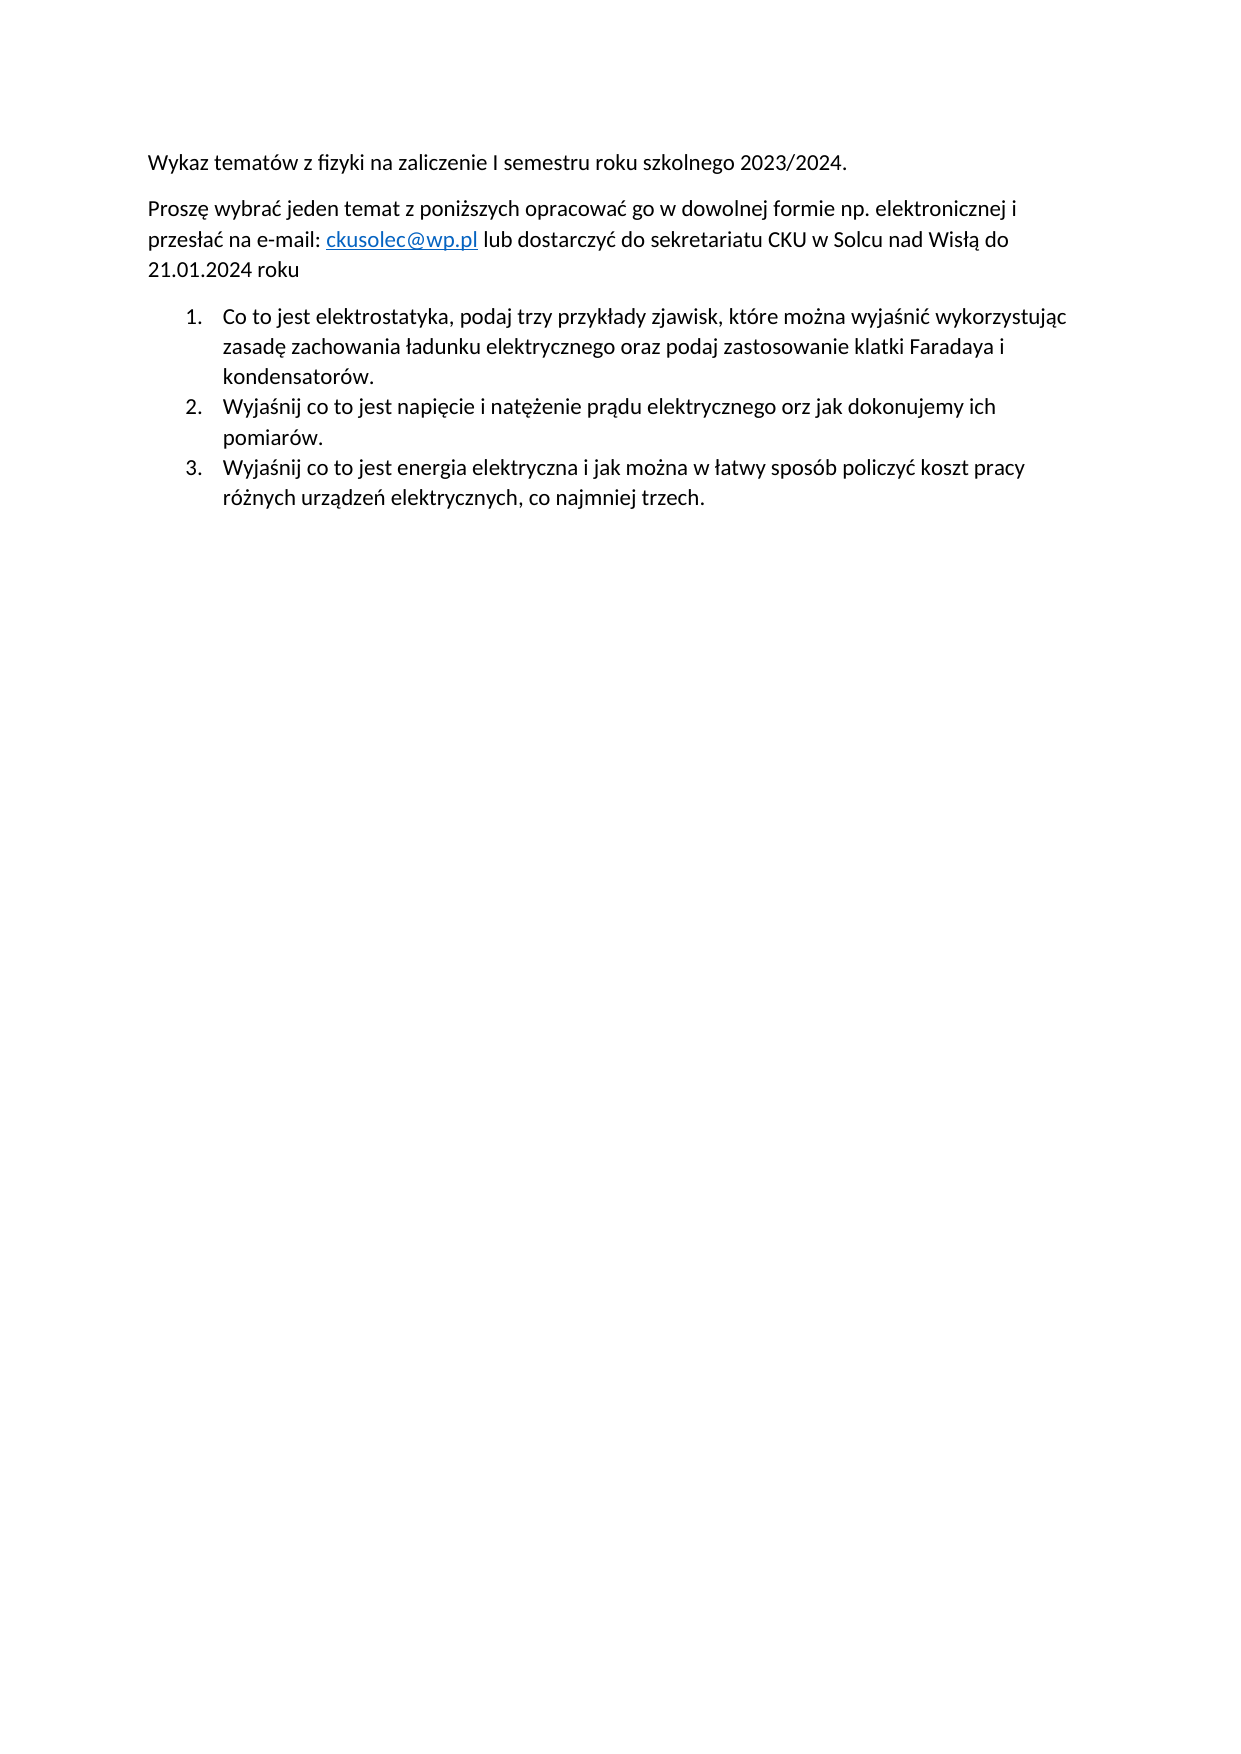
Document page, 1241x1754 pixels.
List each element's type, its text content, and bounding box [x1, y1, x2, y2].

text Wykaz tematów z fizyki na zaliczenie I semestru roku szkolnego 2023/2024. [148, 148, 1093, 176]
list Co to jest elektrostatyka, podaj trzy przykłady zjawisk, które można wyjaśnić wykorzystując zasadę zachowania ładunku elektrycznego oraz podaj zastosowanie klatki Faradaya i kondensatorów. [185, 302, 1093, 390]
list Wyjaśnij co to jest napięcie i natężenie prądu elektrycznego orz jak dokonujemy ich pomiarów. [185, 392, 1093, 451]
list Wyjaśnij co to jest energia elektryczna i jak można w łatwy sposób policzyć koszt pracy różnych urządzeń elektrycznych, co najmniej trzech. [185, 453, 1093, 511]
text Proszę wybrać jeden temat z poniższych opracować go w dowolnej formie np. elektronicznej i przesłać na e-mail: ckusolec@wp.pl lub dostarczyć do sekretariatu CKU w Solcu nad Wisłą do 21.01.2024 roku [148, 194, 1093, 283]
